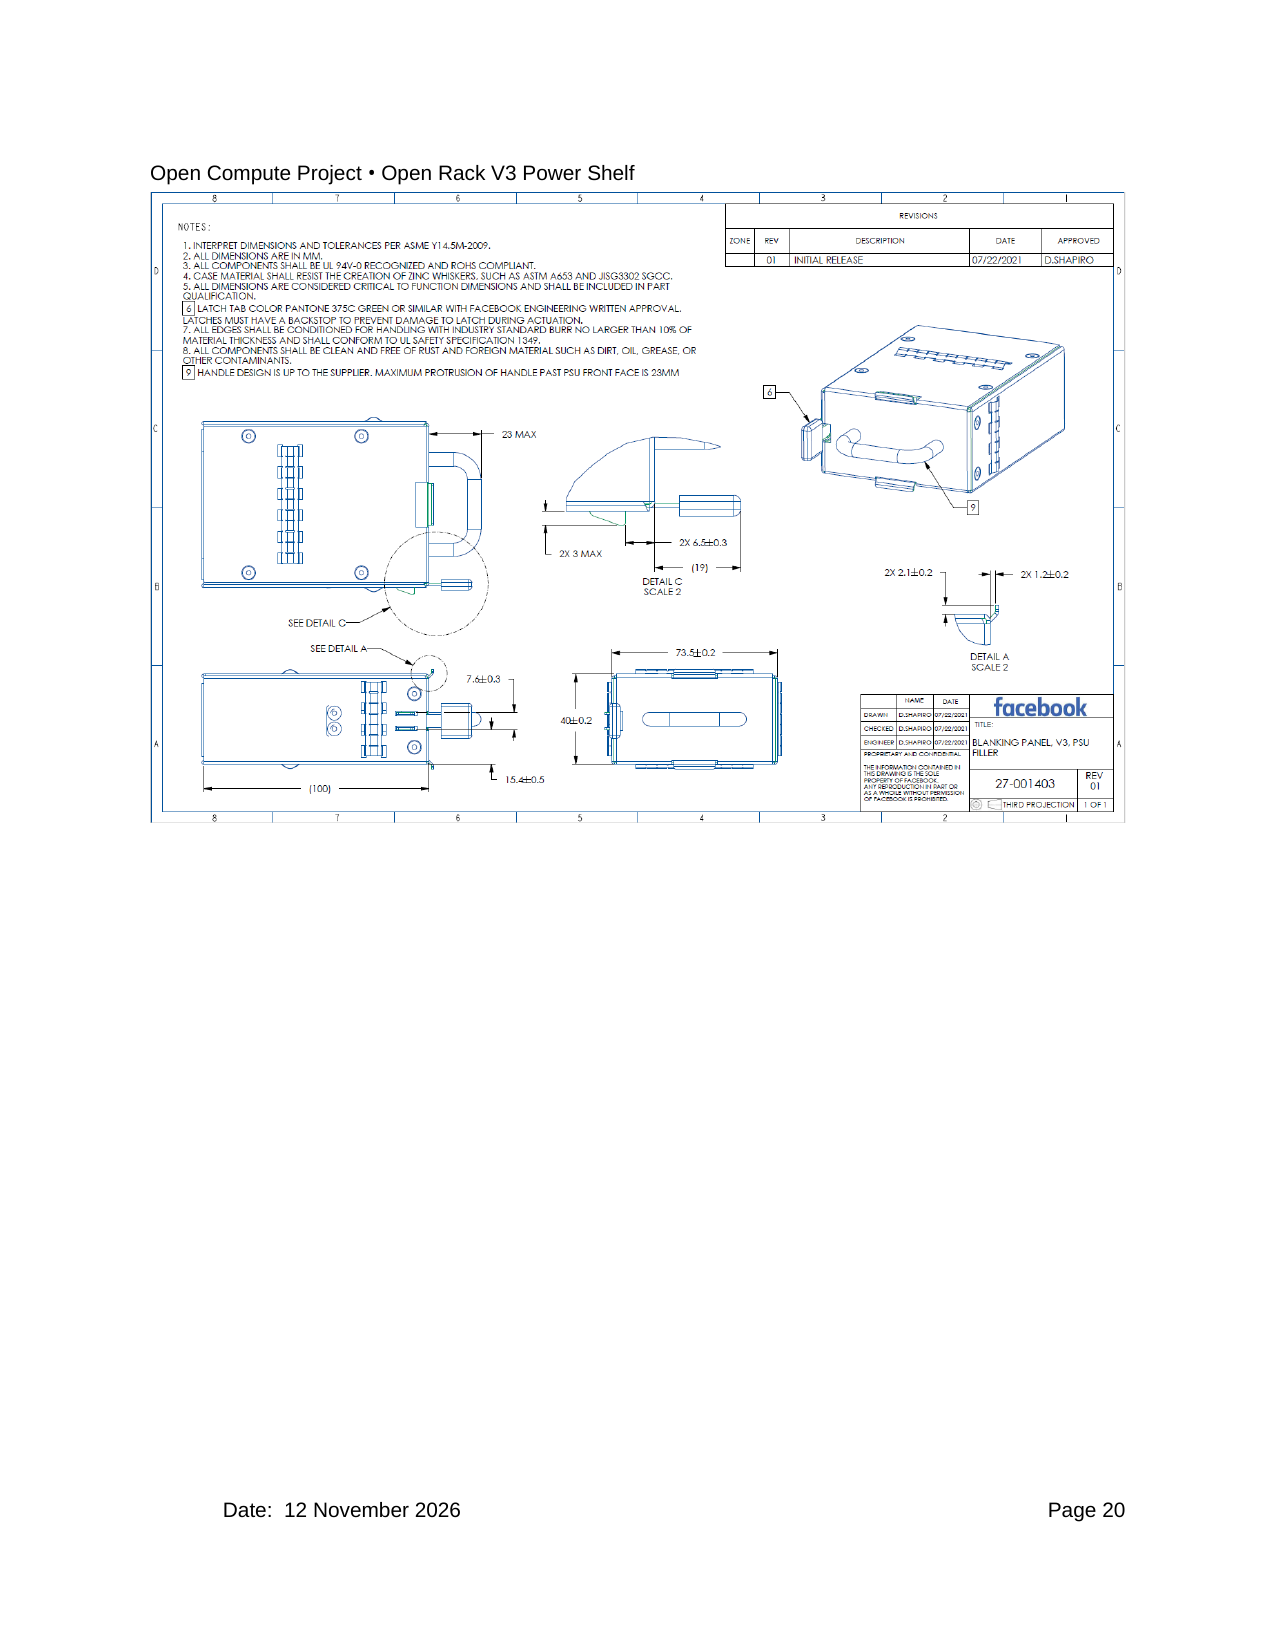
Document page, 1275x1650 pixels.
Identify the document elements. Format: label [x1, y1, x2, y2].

picture [150, 192, 1125, 823]
